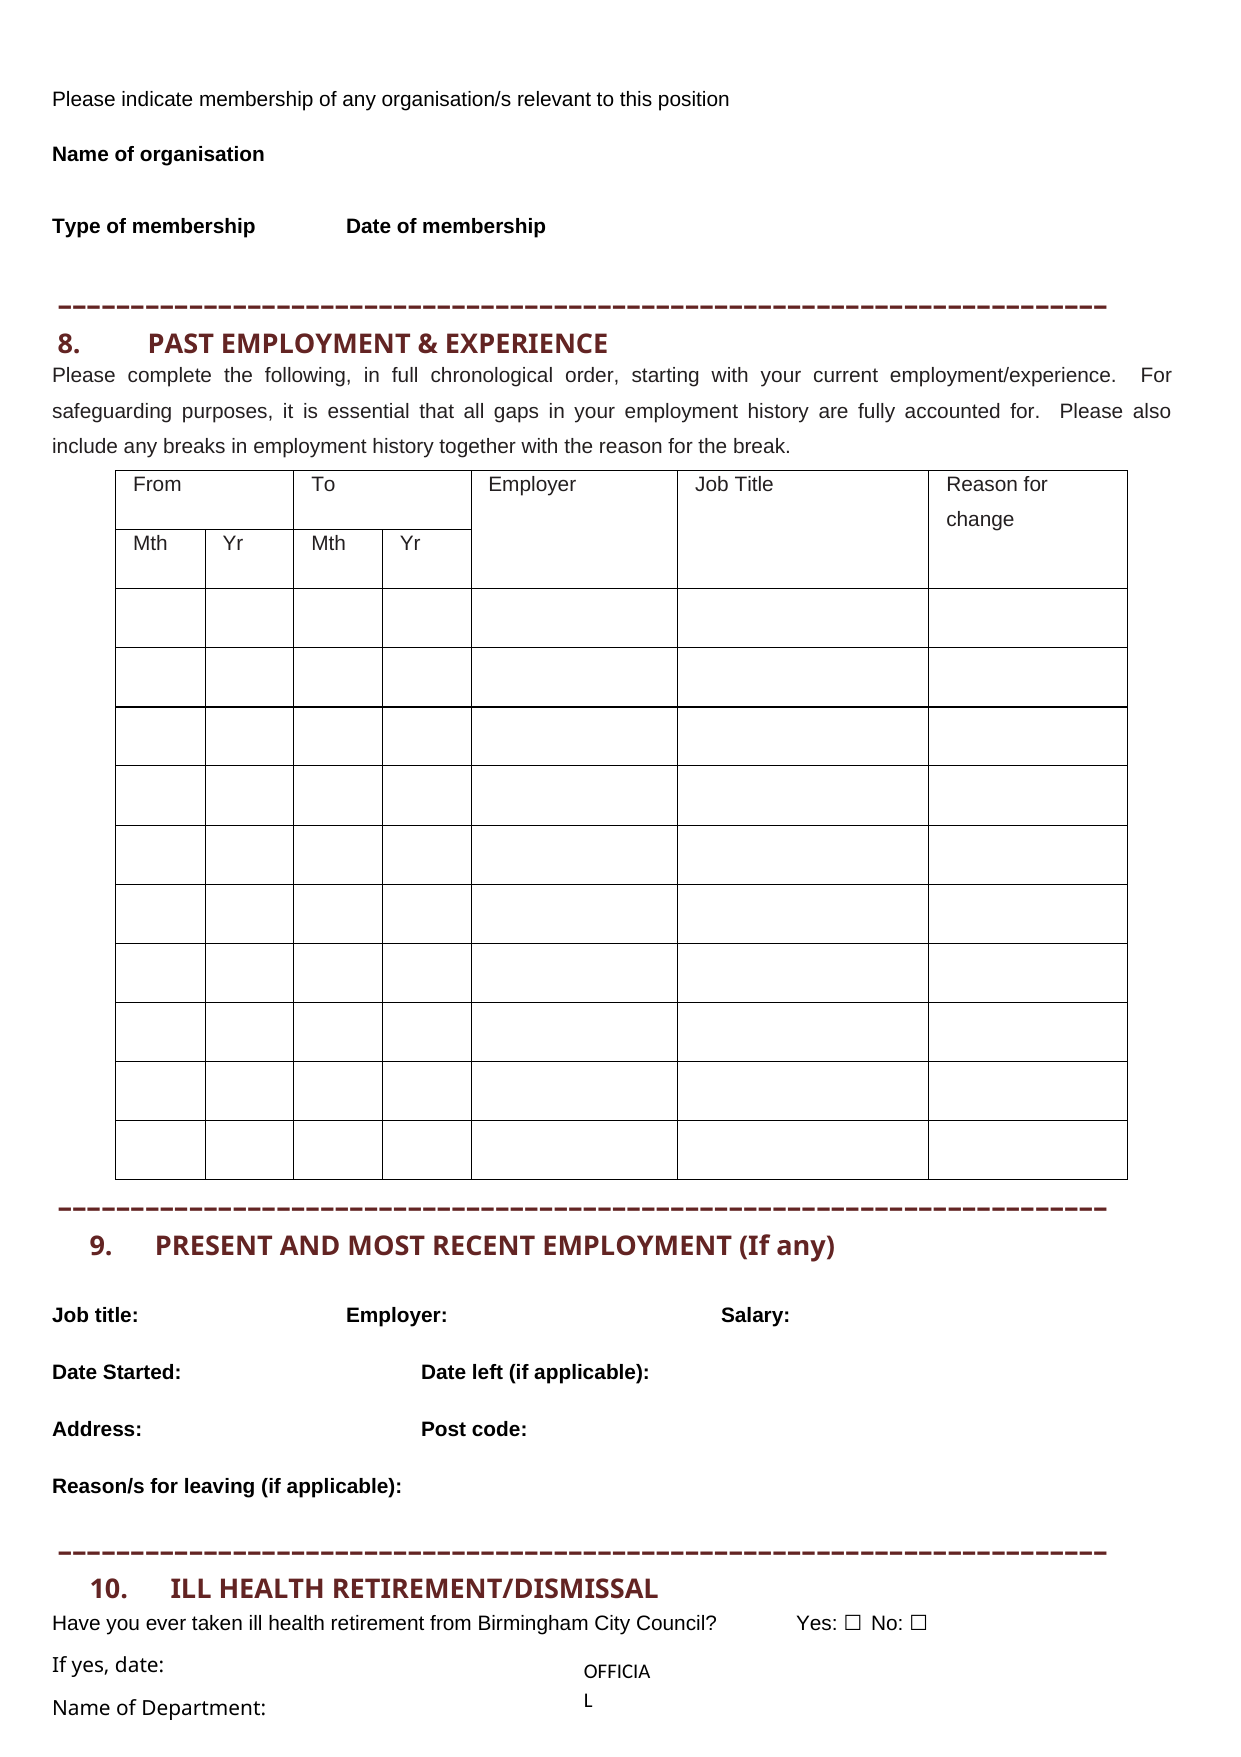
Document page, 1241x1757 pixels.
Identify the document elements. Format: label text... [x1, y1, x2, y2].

table_cell [294, 944, 382, 1002]
text –––––––––––––––––––––––––––––––––––––––––––––––––––––––––––––––––––––––– [57, 1530, 1117, 1570]
table_cell [929, 708, 1127, 765]
table_cell [116, 766, 205, 824]
table_cell [294, 885, 382, 943]
table_cell [383, 766, 471, 824]
text Reason/s for leaving (if applicable): [52, 1473, 1174, 1497]
text If yes, date: [46, 1651, 1180, 1679]
table_cell [116, 944, 205, 1002]
table_cell [383, 648, 471, 706]
table_cell [472, 708, 677, 765]
table_cell [472, 944, 677, 1002]
table_cell [472, 826, 677, 883]
table_cell [678, 1121, 928, 1179]
table_cell Mth [294, 530, 382, 588]
list Name of organisation [52, 142, 1174, 166]
table_cell [929, 1062, 1127, 1120]
text Date Started: Date left (if applicable): [52, 1360, 1174, 1384]
table_cell [116, 1062, 205, 1120]
text –––––––––––––––––––––––––––––––––––––––––––––––––––––––––––––––––––––––– [57, 1189, 1117, 1227]
table_cell [206, 766, 293, 824]
table_header Reason for change [929, 471, 1127, 588]
table_cell [383, 589, 471, 647]
table_cell [206, 589, 293, 647]
table_cell [383, 1062, 471, 1120]
table_cell [206, 708, 293, 765]
table_cell [294, 1003, 382, 1061]
text 9. PRESENT AND MOST RECENT EMPLOYMENT (If any) [57, 1227, 1095, 1265]
table_cell [929, 648, 1127, 706]
table_cell [472, 766, 677, 824]
table_cell [116, 708, 205, 765]
table_cell [929, 885, 1127, 943]
list Type of membership Date of membership [52, 214, 1174, 238]
table_cell [116, 589, 205, 647]
table_header Job Title [678, 471, 928, 588]
table_cell Yr [383, 530, 471, 588]
table_cell [929, 1121, 1127, 1179]
table_cell [116, 1003, 205, 1061]
table_cell [678, 1062, 928, 1120]
table_cell [383, 708, 471, 765]
table_header From [116, 471, 293, 529]
table_cell [206, 826, 293, 883]
table_cell [472, 648, 677, 706]
table_cell [294, 1062, 382, 1120]
table_cell [294, 589, 382, 647]
text Please complete the following, in full chronological order, starting with your current employment/experience. For safeguarding purposes, it is essential that all gaps in your employment history are fully accounted for. Please also include any breaks in employment history together with the reason for the break. [52, 362, 1174, 458]
table_cell [678, 826, 928, 883]
list Please indicate membership of any organisation/s relevant to this position [46, 87, 1174, 111]
table_cell [929, 826, 1127, 883]
table_cell [116, 648, 205, 706]
table_cell Mth [116, 530, 205, 588]
table_cell [678, 1003, 928, 1061]
table_cell [678, 708, 928, 765]
table_cell [929, 1003, 1127, 1061]
table_cell [206, 1003, 293, 1061]
text Address: Post code: [52, 1417, 1174, 1441]
table_cell [206, 944, 293, 1002]
text Job title: Employer: Salary: [52, 1303, 1174, 1327]
table_cell [206, 648, 293, 706]
table_cell [678, 589, 928, 647]
table_cell [472, 1121, 677, 1179]
table_cell [116, 826, 205, 883]
table_cell [929, 589, 1127, 647]
table_cell [472, 1003, 677, 1061]
table_cell [383, 826, 471, 883]
text 8. PAST EMPLOYMENT & EXPERIENCE [57, 324, 1051, 362]
table_cell [294, 708, 382, 765]
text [57, 286, 1182, 324]
table_cell [472, 1062, 677, 1120]
table_header To [294, 471, 471, 529]
table_cell [206, 885, 293, 943]
table_cell [294, 766, 382, 824]
table_cell [206, 1121, 293, 1179]
table_cell [929, 944, 1127, 1002]
table_cell [678, 885, 928, 943]
table_cell [383, 885, 471, 943]
table_cell [294, 648, 382, 706]
table_cell [678, 944, 928, 1002]
table_header Employer [472, 471, 677, 588]
table_cell [116, 885, 205, 943]
text 10. ILL HEALTH RETIREMENT/DISMISSAL [57, 1570, 1095, 1608]
table_cell [206, 1062, 293, 1120]
text Have you ever taken ill health retirement from Birmingham City Council? Yes: ☐ No: ☐ [52, 1608, 1174, 1636]
table_cell [383, 944, 471, 1002]
table_cell [116, 1121, 205, 1179]
table_cell [383, 1121, 471, 1179]
table_cell Yr [206, 530, 293, 588]
table_cell [678, 766, 928, 824]
table_cell [472, 589, 677, 647]
table_cell [929, 766, 1127, 824]
table_cell [383, 1003, 471, 1061]
table_cell [678, 648, 928, 706]
table_cell [294, 1121, 382, 1179]
table_cell [294, 826, 382, 883]
text Name of Department: [46, 1693, 1180, 1722]
table_cell [472, 885, 677, 943]
